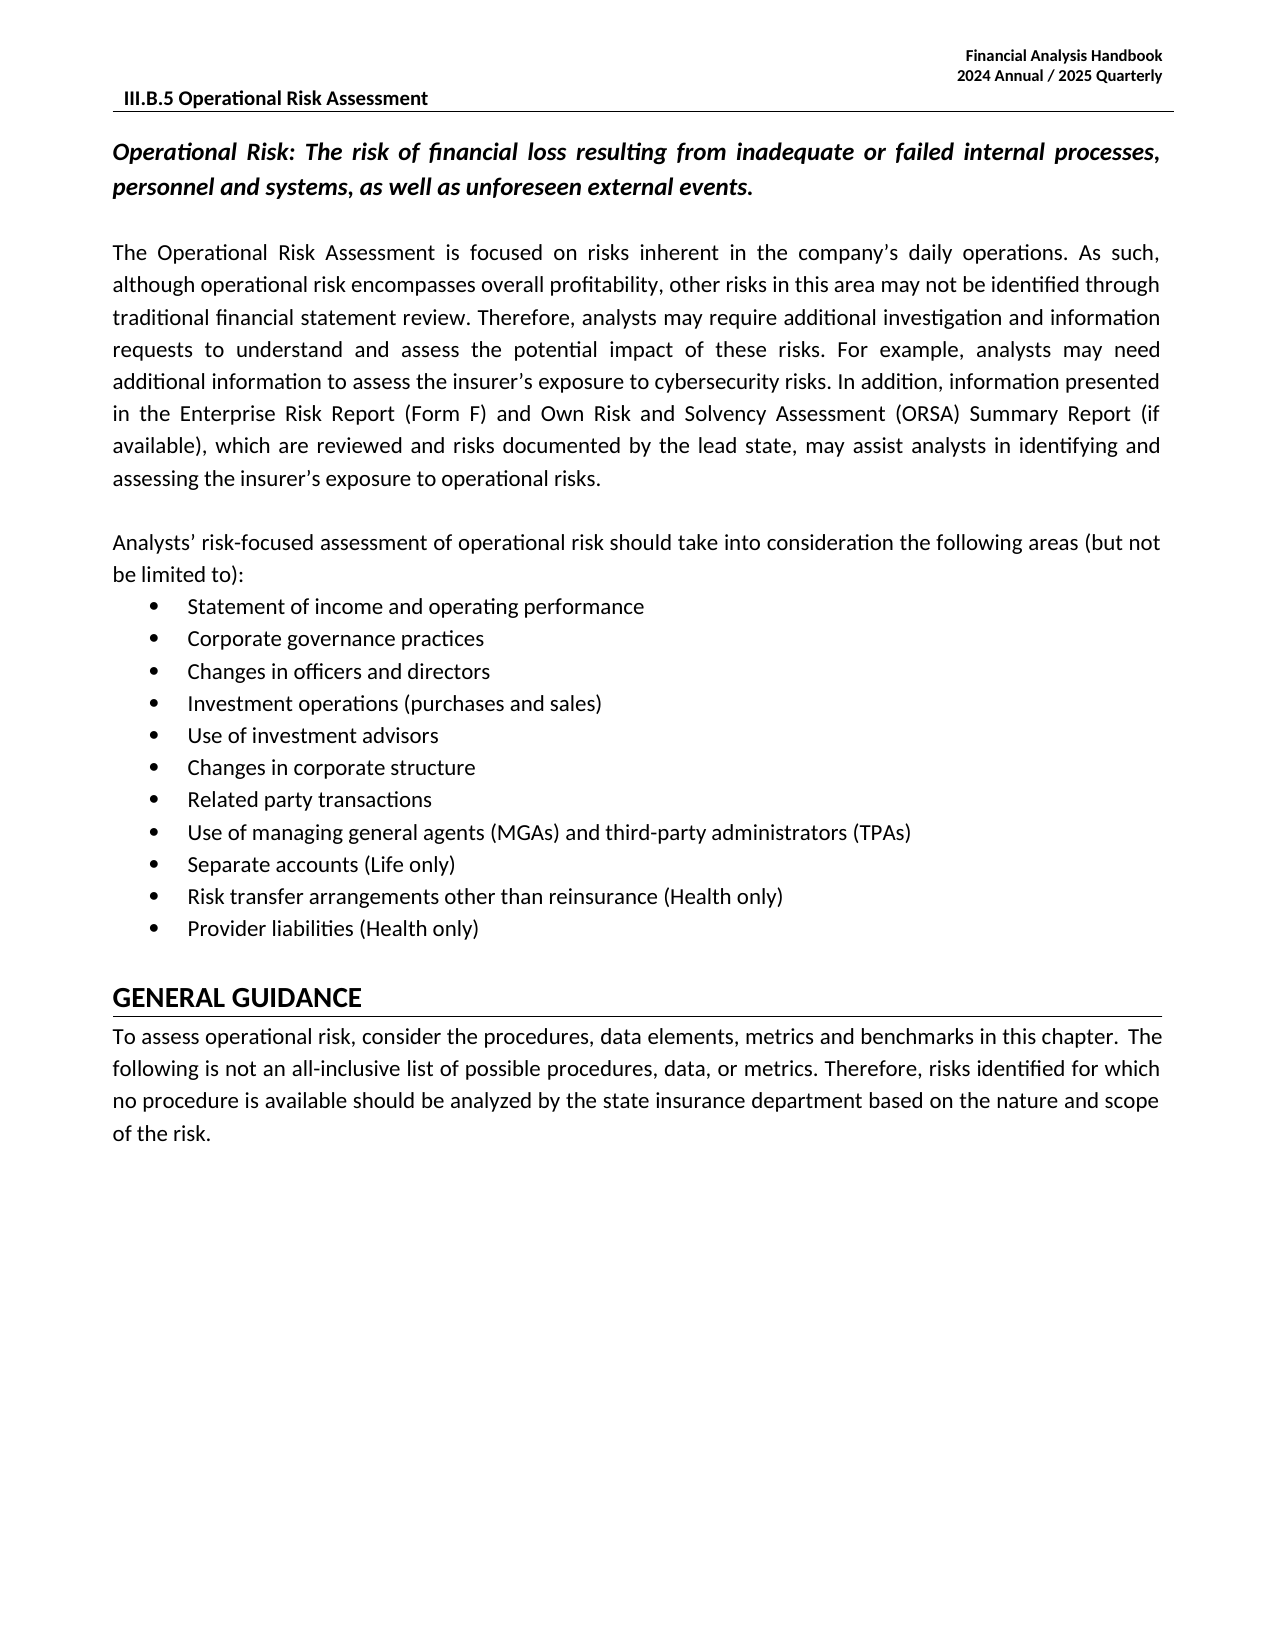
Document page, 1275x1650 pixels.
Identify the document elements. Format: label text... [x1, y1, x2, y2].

list Risk transfer arrangements other than reinsurance (Health only) [150, 882, 1162, 910]
list Statement of income and operating performance [150, 592, 1162, 620]
list Separate accounts (Life only) [150, 850, 1162, 878]
text The Operational Risk Assessment is focused on risks inherent in the company’s daily operations. As such, although operational risk encompasses overall profitability, other risks in this area may not be identified through traditional financial statement review. Therefore, analysts may require additional investigation and information requests to understand and assess the potential impact of these risks. For example, analysts may need additional information to assess the insurer’s exposure to cybersecurity risks. In addition, information presented in the Enterprise Risk Report (Form F) and Own Risk and Solvency Assessment (ORSA) Summary Report (if available), which are reviewed and risks documented by the lead state, may assist analysts in identifying and assessing the insurer’s exposure to operational risks. [112, 238, 1162, 492]
list Provider liabilities (Health only) [150, 914, 1162, 942]
text Analysts’ risk-focused assessment of operational risk should take into consideration the following areas (but not be limited to): [112, 528, 1162, 588]
list Changes in officers and directors [150, 657, 1162, 685]
list Changes in corporate structure [150, 753, 1162, 781]
list Investment operations (purchases and sales) [150, 689, 1162, 717]
text To assess operational risk, consider the procedures, data elements, metrics and benchmarks in this chapter. The following is not an all-inclusive list of possible procedures, data, or metrics. Therefore, risks identified for which no procedure is available should be analyzed by the state insurance department based on the nature and scope of the risk. [112, 1022, 1162, 1147]
text Operational Risk: The risk of financial loss resulting from inadequate or failed internal processes, personnel and systems, as well as unforeseen external events. [112, 136, 1162, 202]
list Corporate governance practices [150, 624, 1162, 653]
subtitle GENERAL GUIDANCE [112, 979, 1162, 1017]
list Use of investment advisors [150, 721, 1162, 749]
list Related party transactions [150, 786, 1162, 813]
list Use of managing general agents (MGAs) and third-party administrators (TPAs) [150, 818, 1162, 846]
